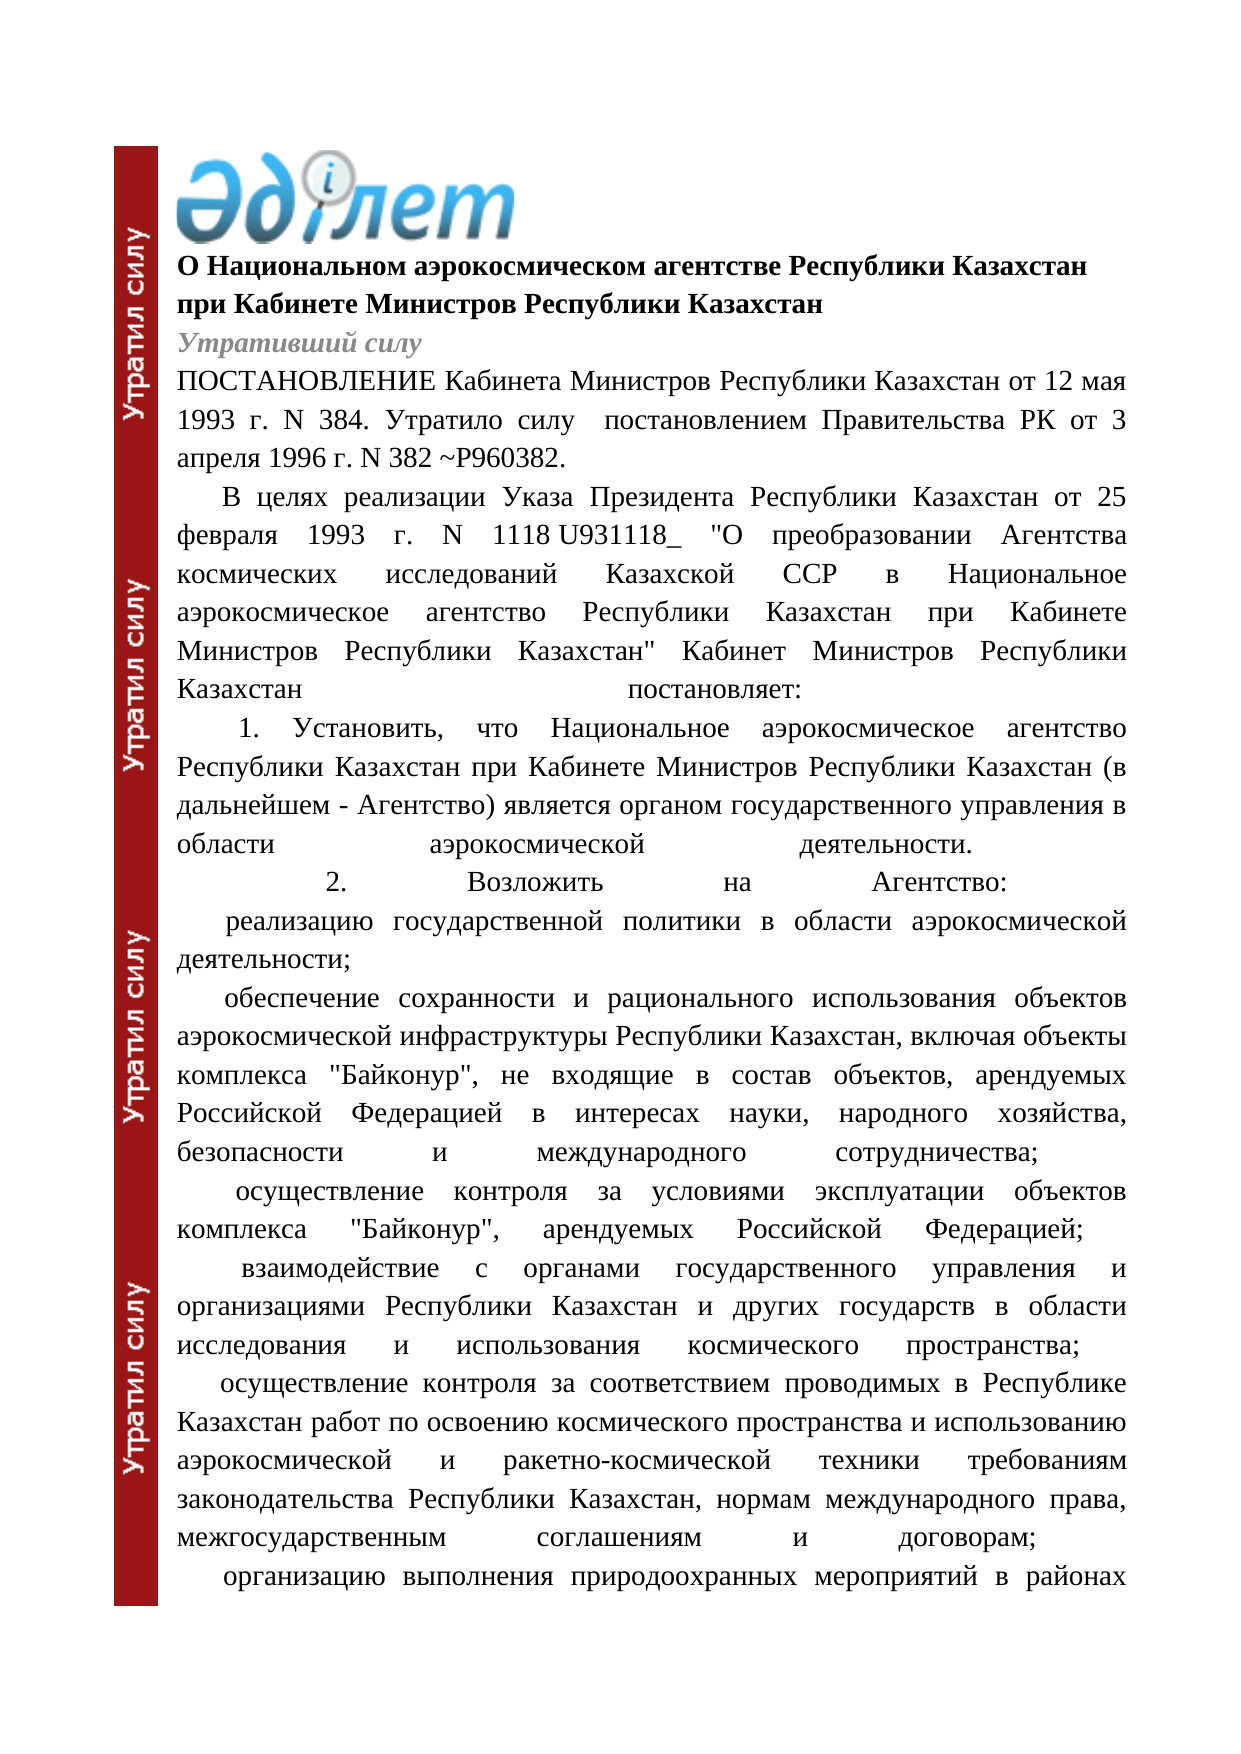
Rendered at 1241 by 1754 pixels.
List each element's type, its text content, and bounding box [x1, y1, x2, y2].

picture [114, 1592, 158, 1606]
text Утративший силу [112, 325, 1128, 358]
picture [114, 474, 158, 479]
picture [114, 146, 158, 248]
text О Национальном аэpокосмическом агентстве Республики Казахстан пpи Кабинете Министpов Республики Казахстан [112, 248, 1128, 320]
picture [176, 150, 515, 244]
text ПОСТАНОВЛЕНИЕ Кабинета Министpов Республики Казахстан от 12 мая 1993 г. N 384. Утратило силу постановлением Пpавительства РК от 3 апpеля 1996 г. N 382 ~P960382. [112, 363, 1128, 474]
picture [114, 320, 158, 325]
picture [114, 358, 158, 363]
